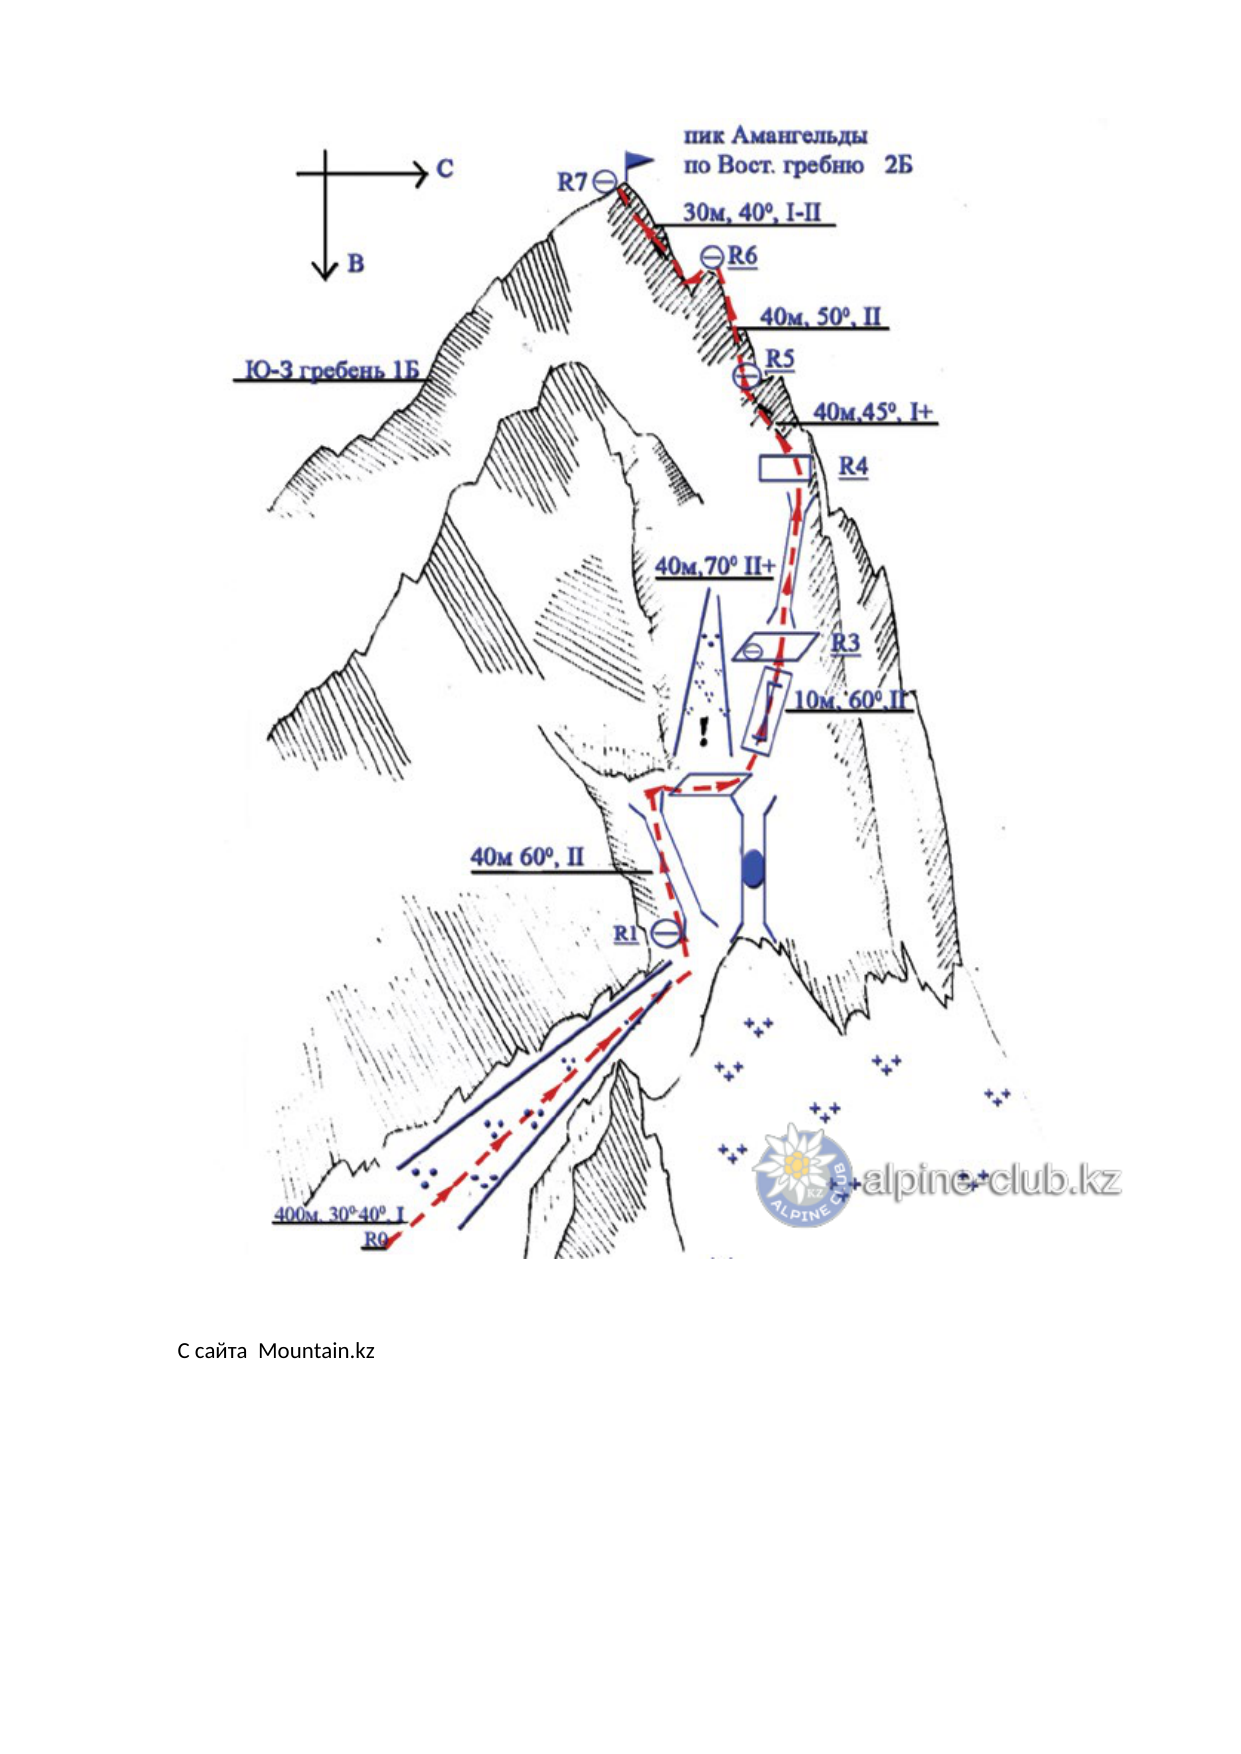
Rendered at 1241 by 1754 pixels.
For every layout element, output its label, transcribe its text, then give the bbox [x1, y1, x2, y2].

picture [177, 118, 1152, 1259]
text С сайта Mountain.kz [177, 1336, 1152, 1364]
